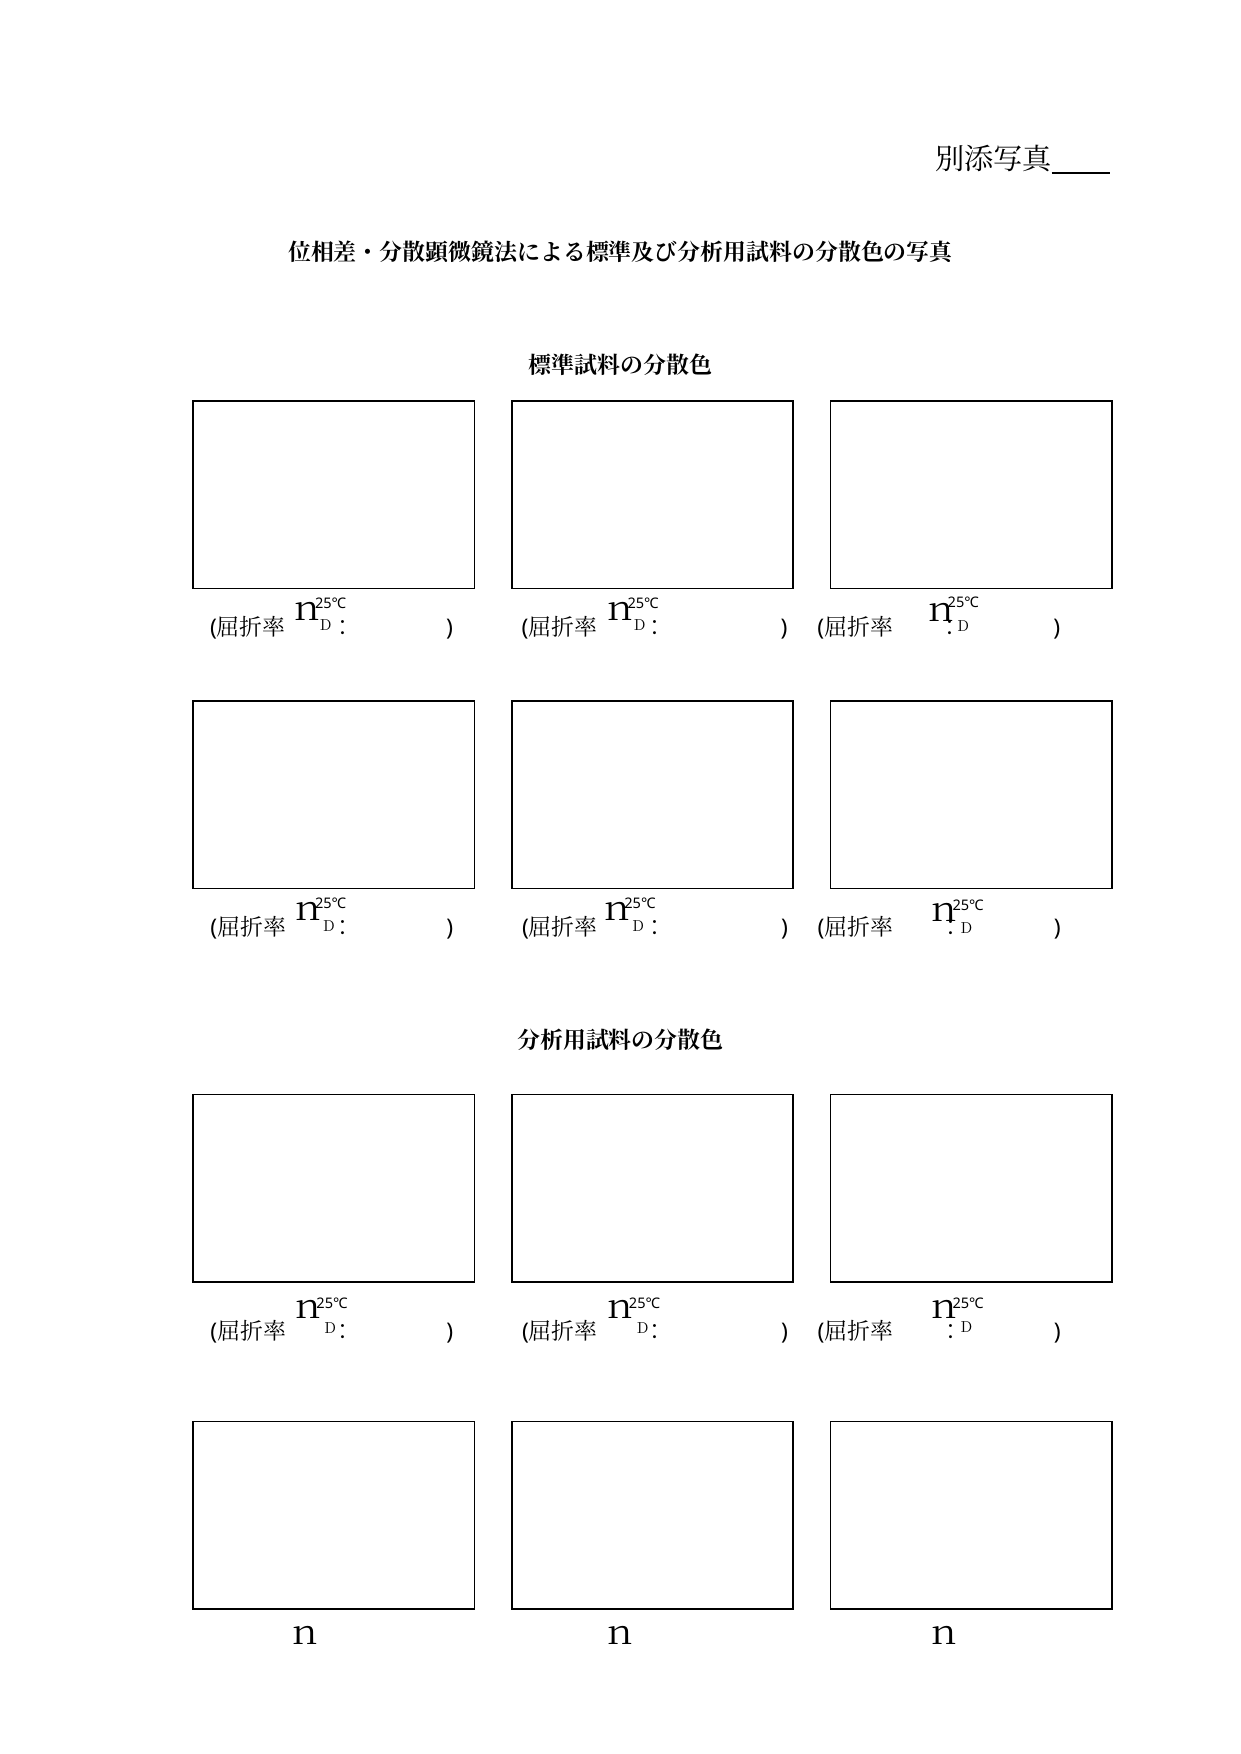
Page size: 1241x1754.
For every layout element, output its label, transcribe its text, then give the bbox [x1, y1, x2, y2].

text 標準試料の分散色 [118, 344, 1122, 382]
text (屈折率 ： ) (屈折率 ： ) (屈折率 ： ) [118, 907, 1122, 944]
text 位相差・分散顕微鏡法による標準及び分析用試料の分散色の写真 [118, 232, 1122, 269]
text 別添写真 [118, 119, 1122, 194]
text 分析用試料の分散色 [118, 1019, 1122, 1057]
text (屈折率 ： ) (屈折率 ： ) (屈折率 ： ) [118, 607, 1122, 644]
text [118, 1313, 1122, 1346]
